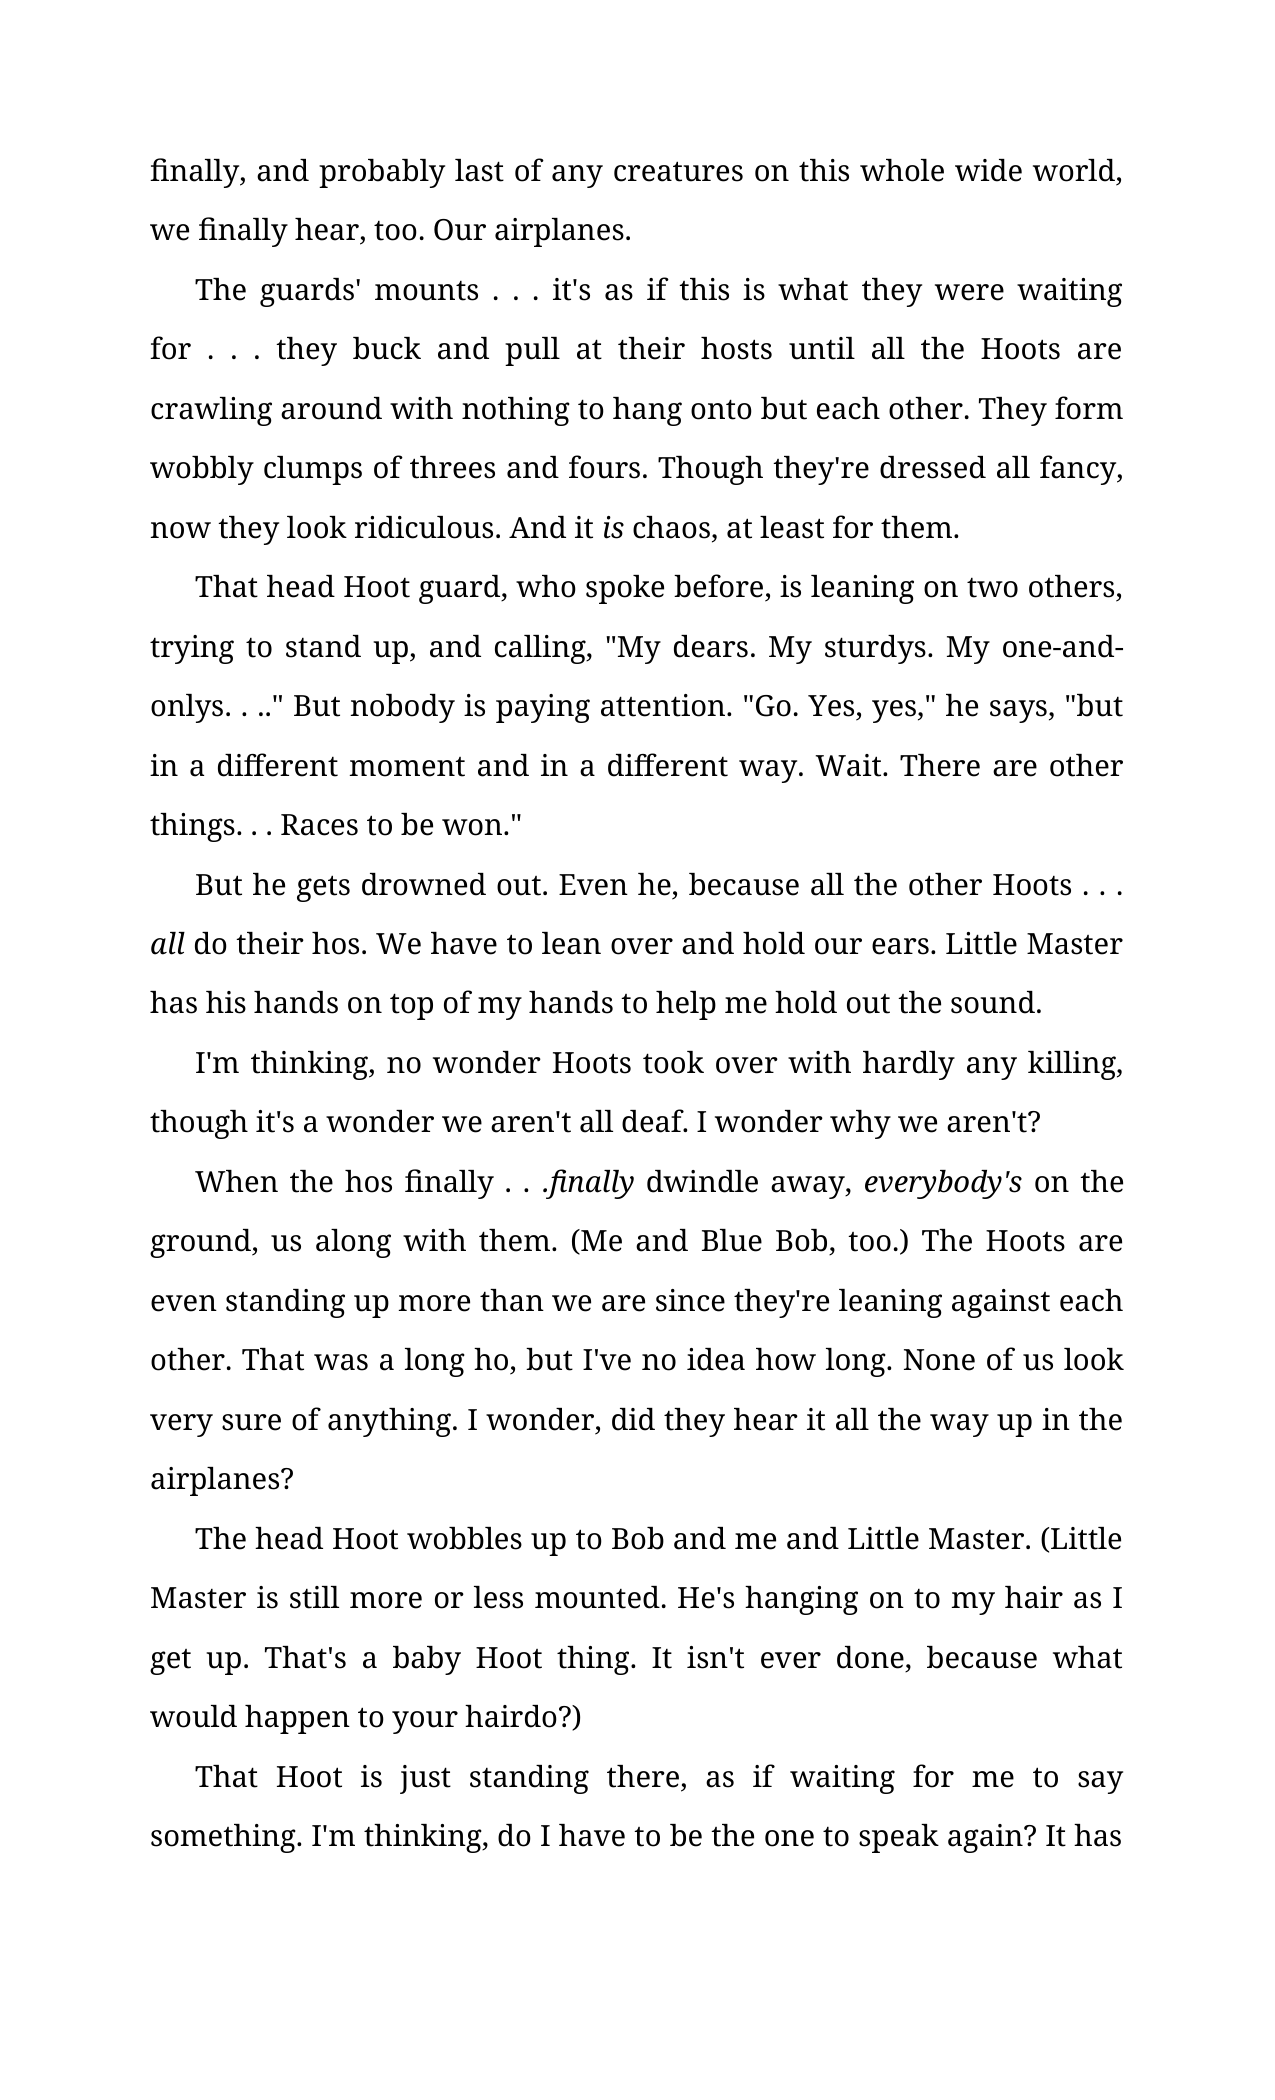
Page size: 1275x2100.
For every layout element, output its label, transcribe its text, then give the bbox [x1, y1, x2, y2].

text When the hos finally . . .finally dwindle away, everybody's on the ground, us along with them. (Me and Blue Bob, too.) The Hoots are even standing up more than we are since they're leaning against each other. That was a long ho, but I've no idea how long. None of us look very sure of anything. I wonder, did they hear it all the way up in the airplanes? [150, 1161, 1125, 1498]
text The guards' mounts . . . it's as if this is what they were waiting for . . . they buck and pull at their hosts until all the Hoots are crawling around with nothing to hang onto but each other. They form wobbly clumps of threes and fours. Though they're dressed all fancy, now they look ridiculous. And it is chaos, at least for them. [150, 269, 1125, 547]
text That head Hoot guard, who spoke before, is leaning on two others, trying to stand up, and calling, "My dears. My sturdys. My one-and-onlys. . .." But nobody is paying attention. "Go. Yes, yes," he says, "but in a different moment and in a different way. Wait. There are other things. . . Races to be won." [150, 566, 1125, 844]
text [150, 1756, 1125, 1855]
text But he gets drowned out. Even he, because all the other Hoots . . . all do their hos. We have to lean over and hold our ears. Little Master has his hands on top of my hands to help me hold out the sound. [150, 864, 1125, 1022]
text The head Hoot wobbles up to Bob and me and Little Master. (Little Master is still more or less mounted. He's hanging on to my hair as I get up. That's a baby Hoot thing. It isn't ever done, because what would happen to your hairdo?) [150, 1518, 1125, 1736]
text I'm thinking, no wonder Hoots took over with hardly any killing, though it's a wonder we aren't all deaf. I wonder why we aren't? [150, 1042, 1125, 1141]
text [150, 150, 1125, 249]
